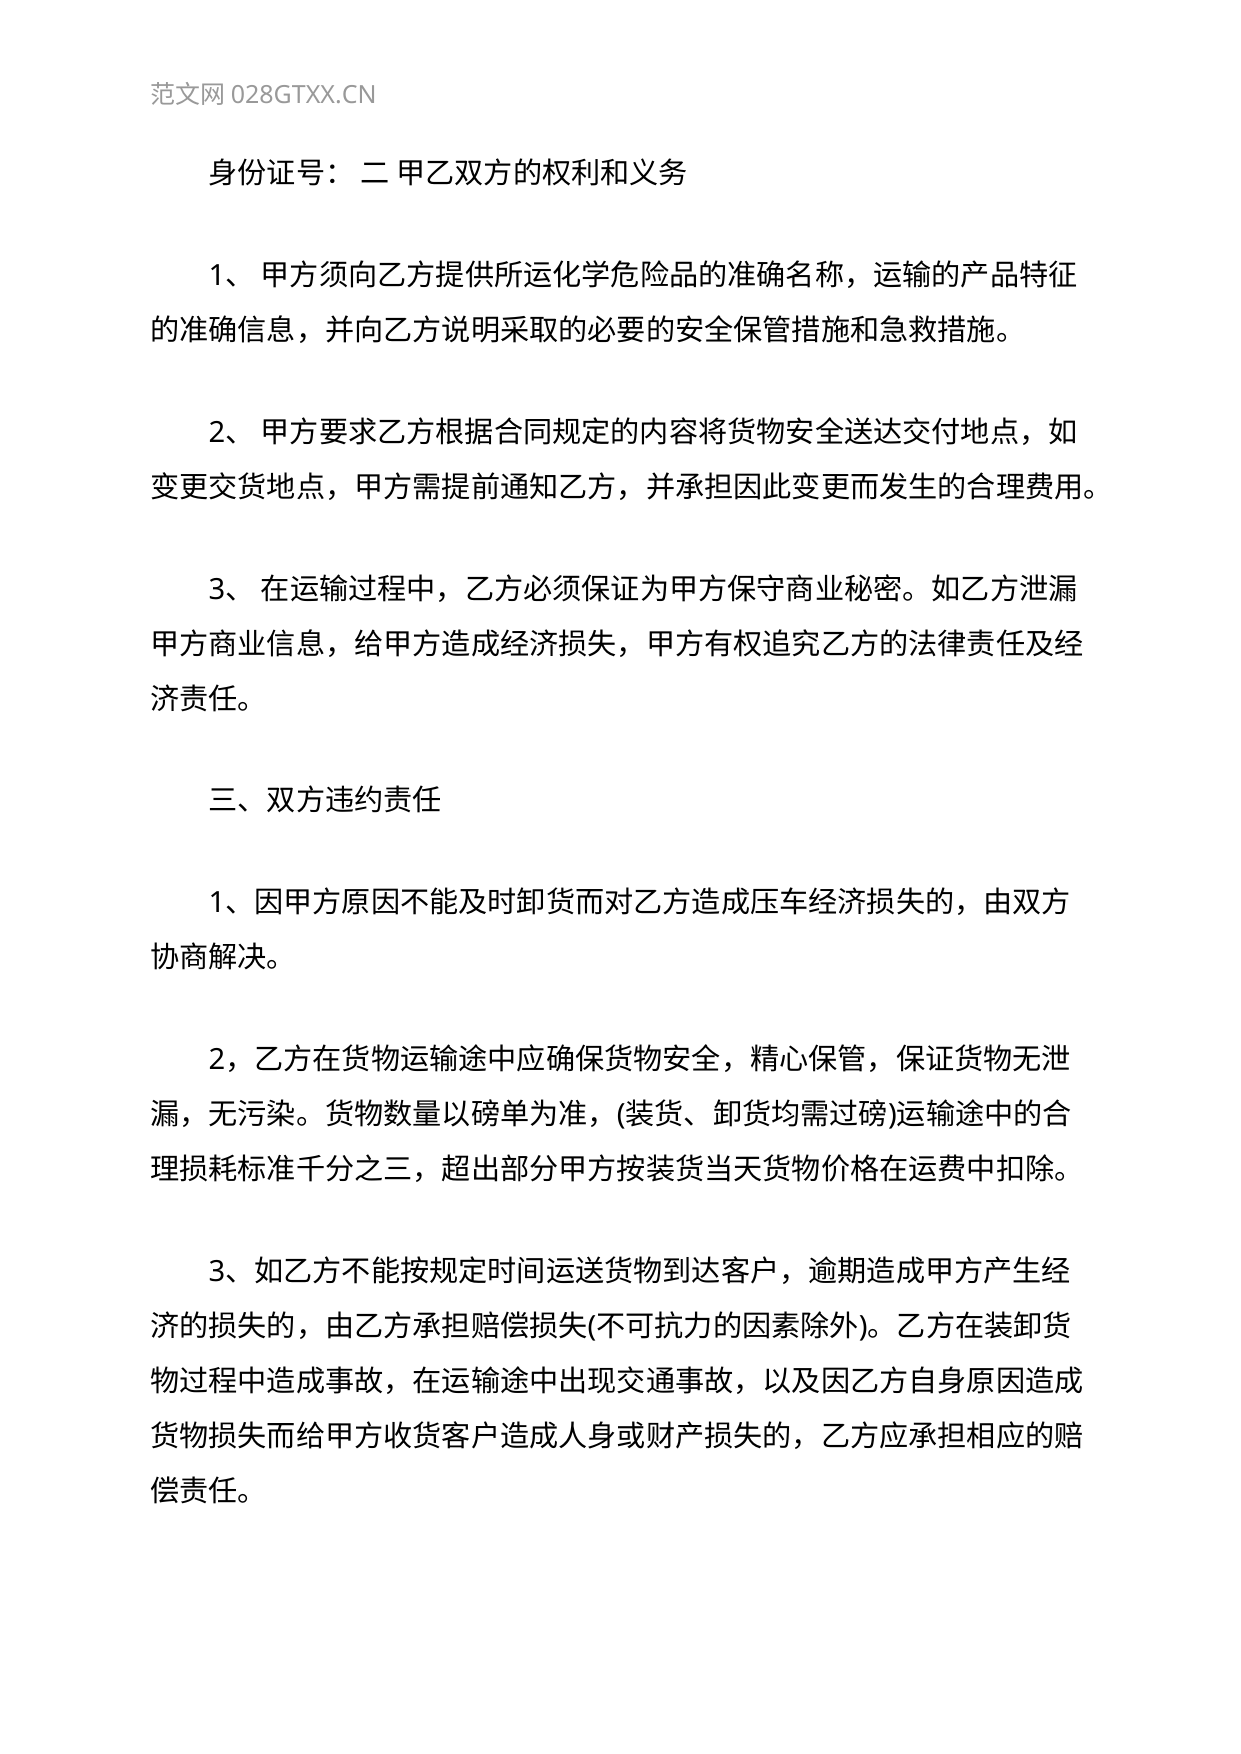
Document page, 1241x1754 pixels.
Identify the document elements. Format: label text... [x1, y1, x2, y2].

text 身份证号： 二 甲乙双方的权利和义务 [150, 150, 1090, 192]
text 2、 甲方要求乙方根据合同规定的内容将货物安全送达交付地点，如变更交货地点，甲方需提前通知乙方，并承担因此变更而发生的合理费用。 [150, 408, 1090, 506]
text 3、如乙方不能按规定时间运送货物到达客户，逾期造成甲方产生经济的损失的，由乙方承担赔偿损失(不可抗力的因素除外)。乙方在装卸货物过程中造成事故，在运输途中出现交通事故，以及因乙方自身原因造成货物损失而给甲方收货客户造成人身或财产损失的，乙方应承担相应的赔偿责任。 [150, 1247, 1090, 1509]
text 2，乙方在货物运输途中应确保货物安全，精心保管，保证货物无泄漏，无污染。货物数量以磅单为准，(装货、卸货均需过磅)运输途中的合理损耗标准千分之三，超出部分甲方按装货当天货物价格在运费中扣除。 [150, 1036, 1090, 1188]
text 三、双方违约责任 [150, 777, 1090, 819]
text 1、因甲方原因不能及时卸货而对乙方造成压车经济损失的，由双方协商解决。 [150, 879, 1090, 976]
text 1、 甲方须向乙方提供所运化学危险品的准确名称，运输的产品特征的准确信息，并向乙方说明采取的必要的安全保管措施和急救措施。 [150, 252, 1090, 349]
text 3、 在运输过程中，乙方必须保证为甲方保守商业秘密。如乙方泄漏甲方商业信息，给甲方造成经济损失，甲方有权追究乙方的法律责任及经济责任。 [150, 565, 1090, 717]
